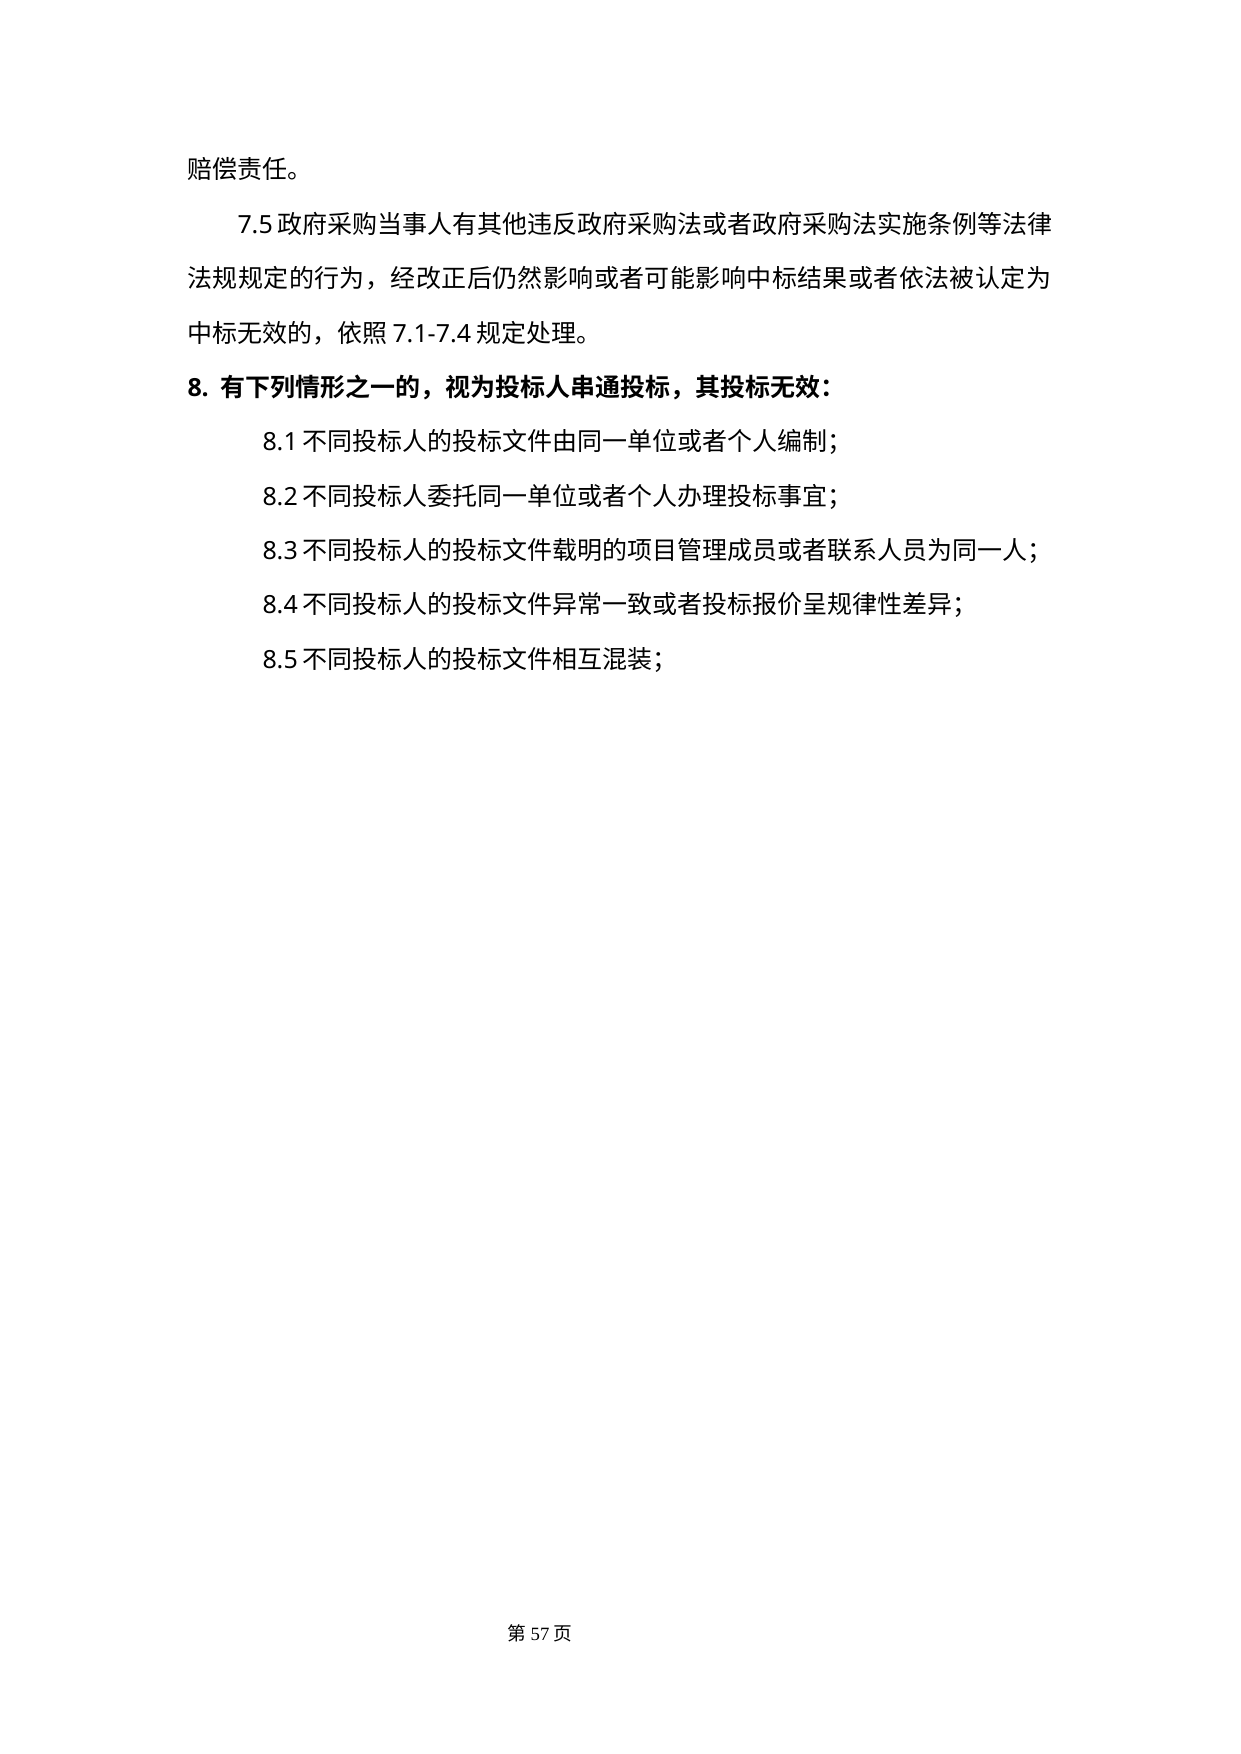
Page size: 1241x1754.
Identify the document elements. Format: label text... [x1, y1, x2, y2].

list 8.2不同投标人委托同一单位或者个人办理投标事宜； [187, 476, 1053, 512]
list 8.3不同投标人的投标文件载明的项目管理成员或者联系人员为同一人； 8.4不同投标人的投标文件异常一致或者投标报价呈规律性差异； [262, 531, 1053, 621]
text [187, 150, 1053, 186]
list 有下列情形之一的，视为投标人串通投标，其投标无效： [187, 367, 1053, 404]
list 8.1不同投标人的投标文件由同一单位或者个人编制； [187, 422, 1053, 458]
text 7.5政府采购当事人有其他违反政府采购法或者政府采购法实施条例等法律法规规定的行为，经改正后仍然影响或者可能影响中标结果或者依法被认定为中标无效的，依照7.1-7.4规定处理。 [187, 204, 1053, 349]
text 8.5不同投标人的投标文件相互混装； [187, 639, 1053, 676]
